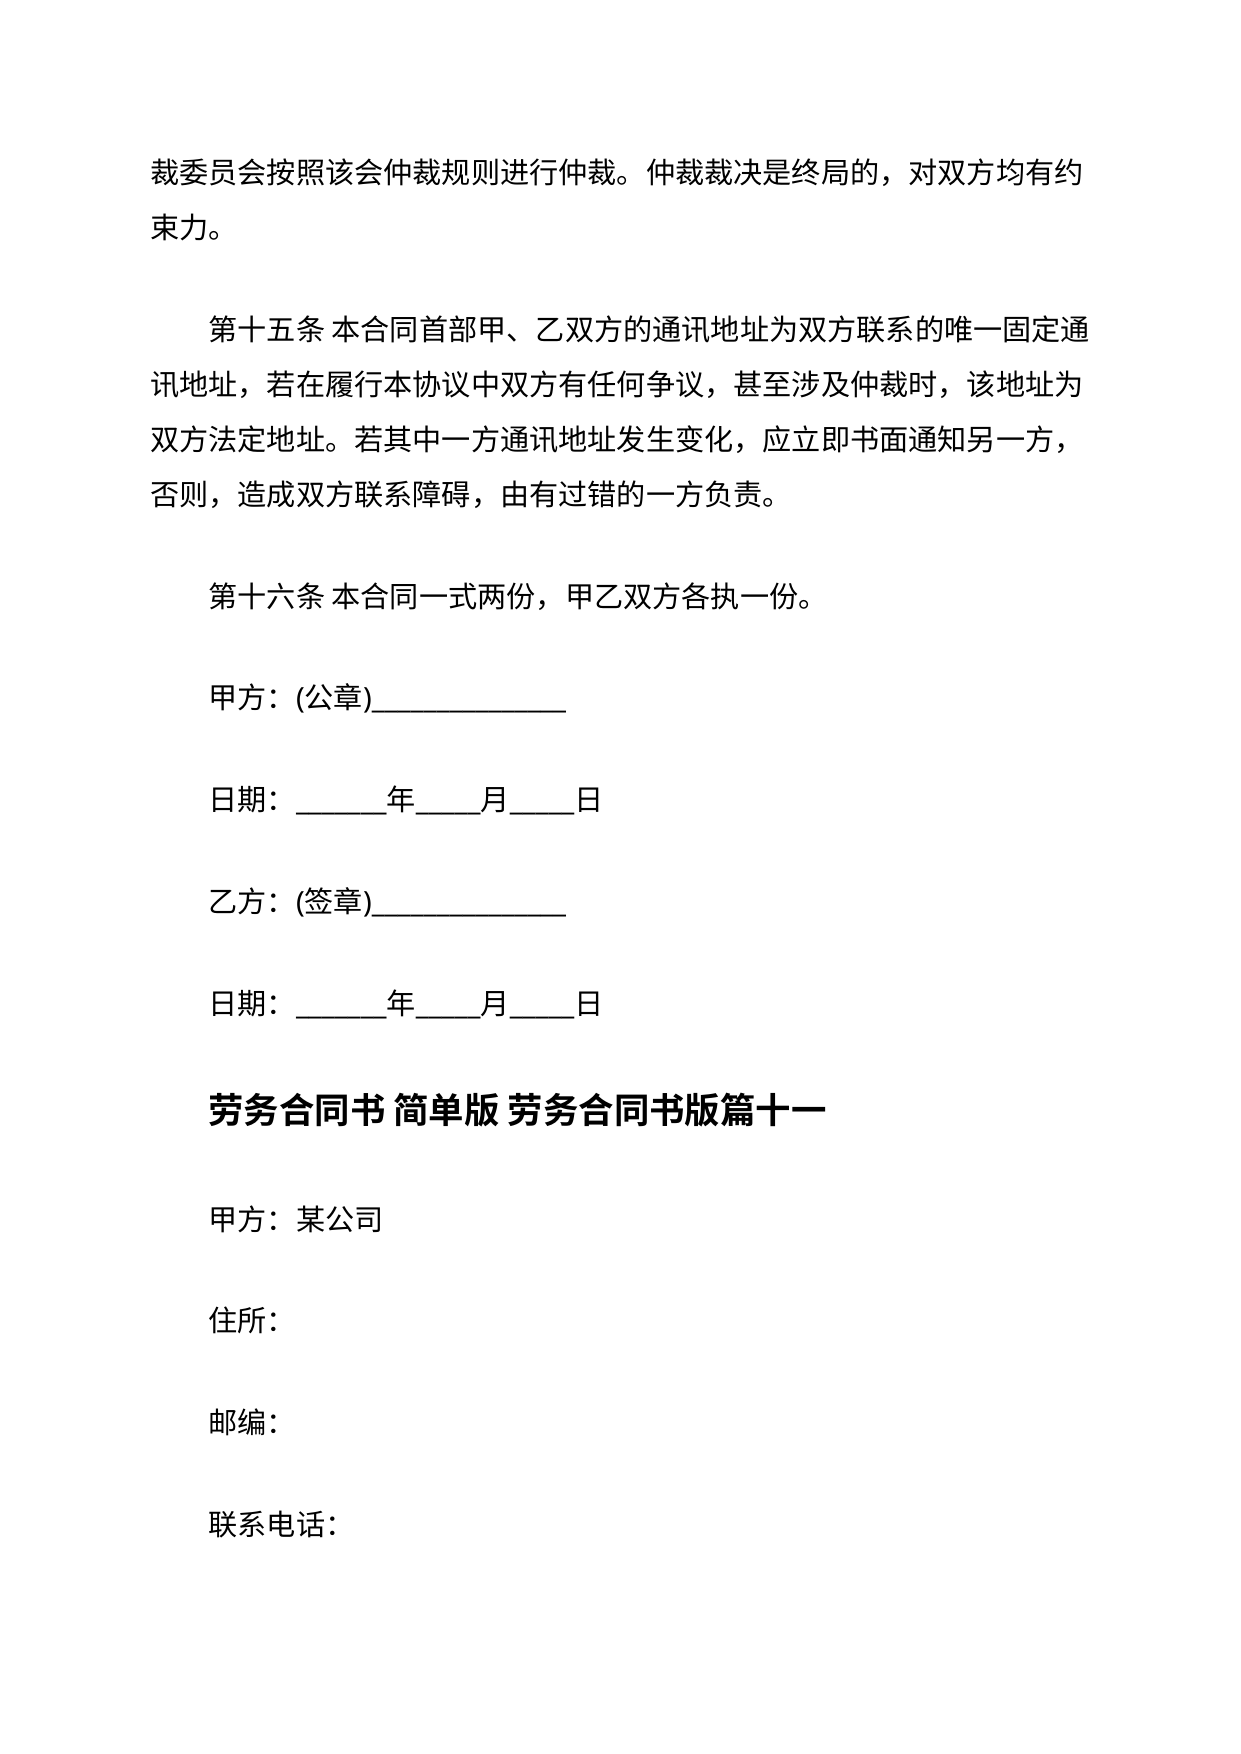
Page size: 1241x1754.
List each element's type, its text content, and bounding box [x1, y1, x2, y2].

text 日期：_______年_____月_____日 [150, 981, 1090, 1023]
text 住所： [150, 1298, 1090, 1340]
text 联系电话： [150, 1502, 1090, 1544]
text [150, 150, 1090, 247]
text 第十五条 本合同首部甲、乙双方的通讯地址为双方联系的唯一固定通讯地址，若在履行本协议中双方有任何争议，甚至涉及仲裁时，该地址为双方法定地址。若其中一方通讯地址发生变化，应立即书面通知另一方，否则，造成双方联系障碍，由有过错的一方负责。 [150, 307, 1090, 514]
text 甲方：某公司 [150, 1196, 1090, 1238]
text 邮编： [150, 1400, 1090, 1442]
text 甲方：(公章)_______________ [150, 675, 1090, 717]
text 劳务合同书 简单版 劳务合同书版篇十一 [150, 1083, 1090, 1134]
text 乙方：(签章)_______________ [150, 879, 1090, 921]
text 日期：_______年_____月_____日 [150, 777, 1090, 819]
text 第十六条 本合同一式两份，甲乙双方各执一份。 [150, 573, 1090, 615]
